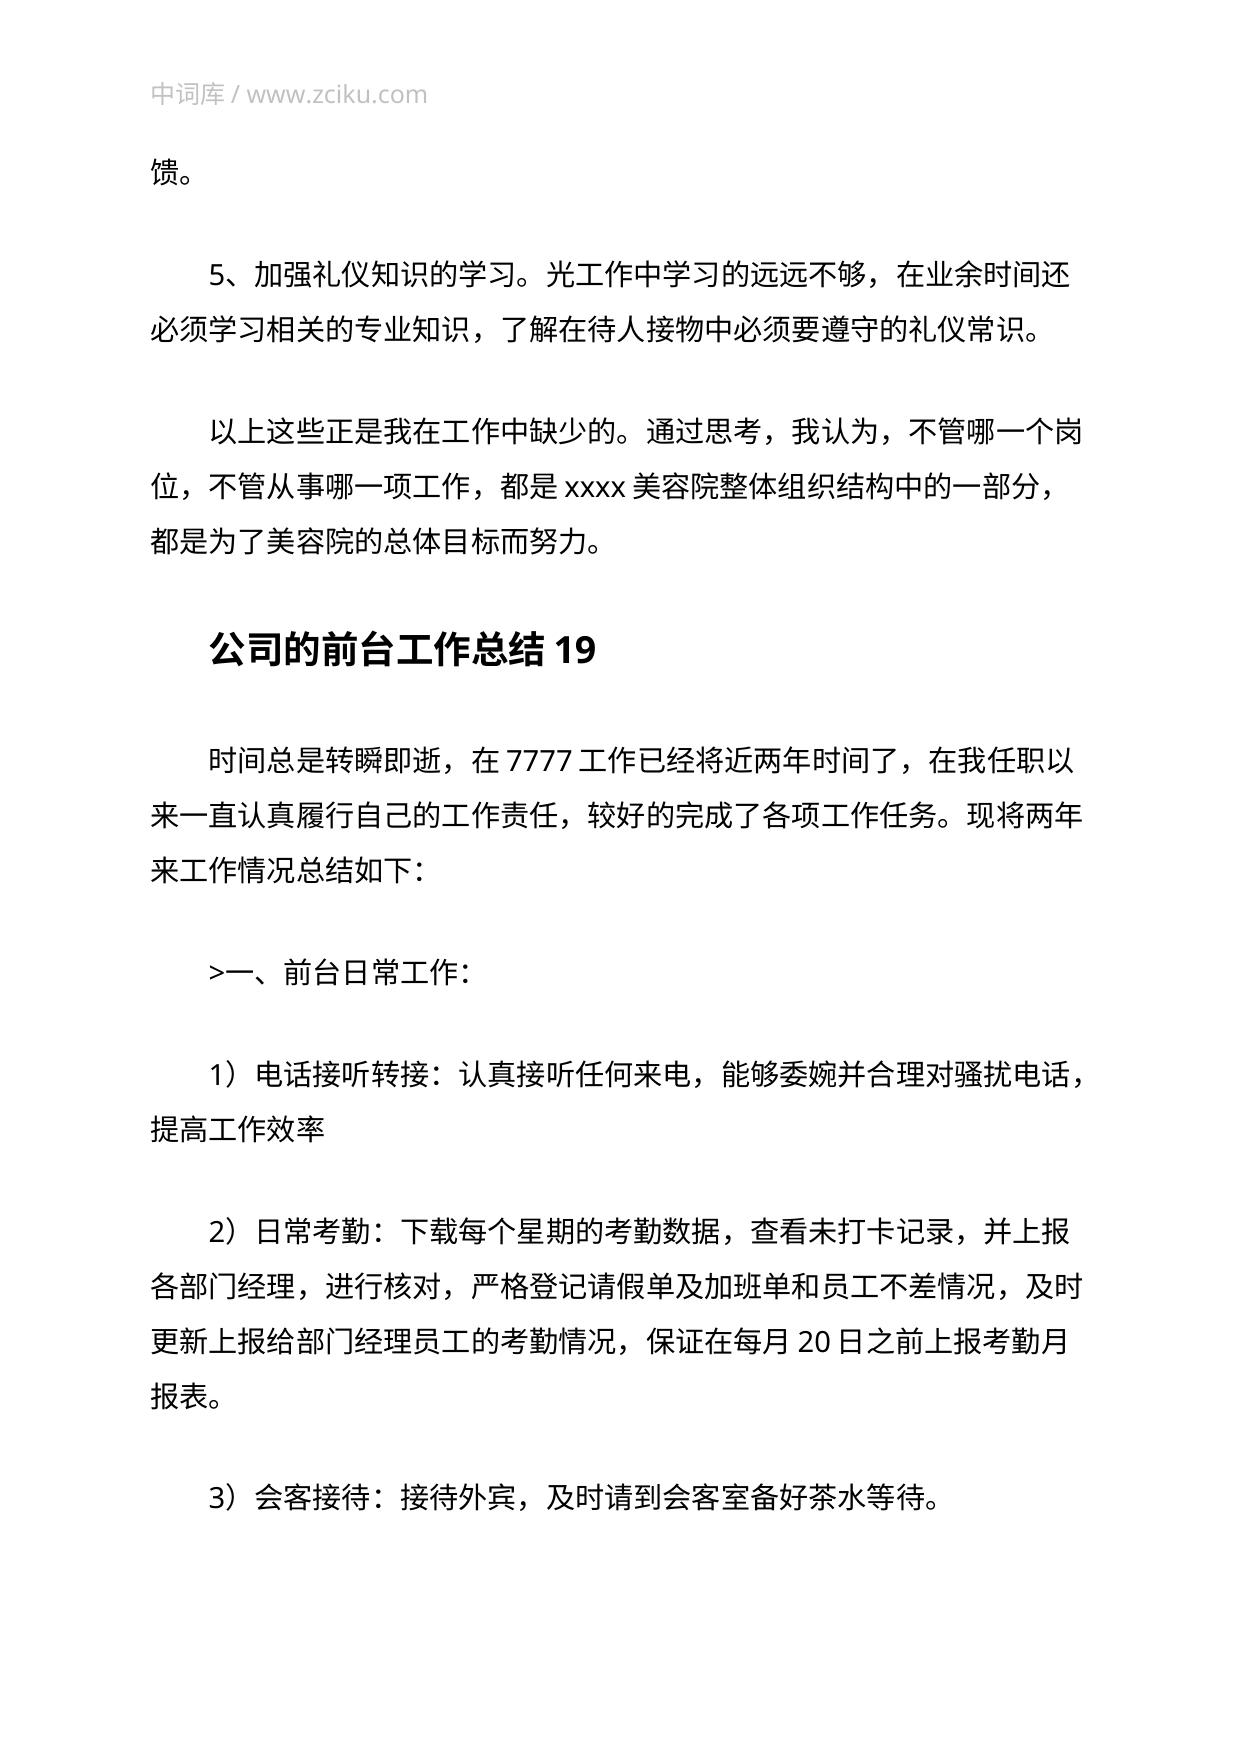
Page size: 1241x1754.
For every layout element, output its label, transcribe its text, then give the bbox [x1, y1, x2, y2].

text 2）日常考勤：下载每个星期的考勤数据，查看未打卡记录，并上报各部门经理，进行核对，严格登记请假单及加班单和员工不差情况，及时更新上报给部门经理员工的考勤情况，保证在每月20日之前上报考勤月报表。 [150, 1208, 1090, 1415]
text >一、前台日常工作： [150, 949, 1090, 992]
text 1）电话接听转接：认真接听任何来电，能够委婉并合理对骚扰电话，提高工作效率 [150, 1051, 1090, 1149]
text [150, 150, 1090, 192]
text 以上这些正是我在工作中缺少的。通过思考，我认为，不管哪一个岗位，不管从事哪一项工作，都是xxxx美容院整体组织结构中的一部分，都是为了美容院的总体目标而努力。 [150, 408, 1090, 561]
text 5、加强礼仪知识的学习。光工作中学习的远远不够，在业余时间还必须学习相关的专业知识，了解在待人接物中必须要遵守的礼仪常识。 [150, 252, 1090, 349]
text 3）会客接待：接待外宾，及时请到会客室备好茶水等待。 [150, 1475, 1090, 1517]
text 公司的前台工作总结19 [150, 620, 1090, 675]
text 时间总是转瞬即逝，在7777工作已经将近两年时间了，在我任职以来一直认真履行自己的工作责任，较好的完成了各项工作任务。现将两年来工作情况总结如下： [150, 738, 1090, 890]
